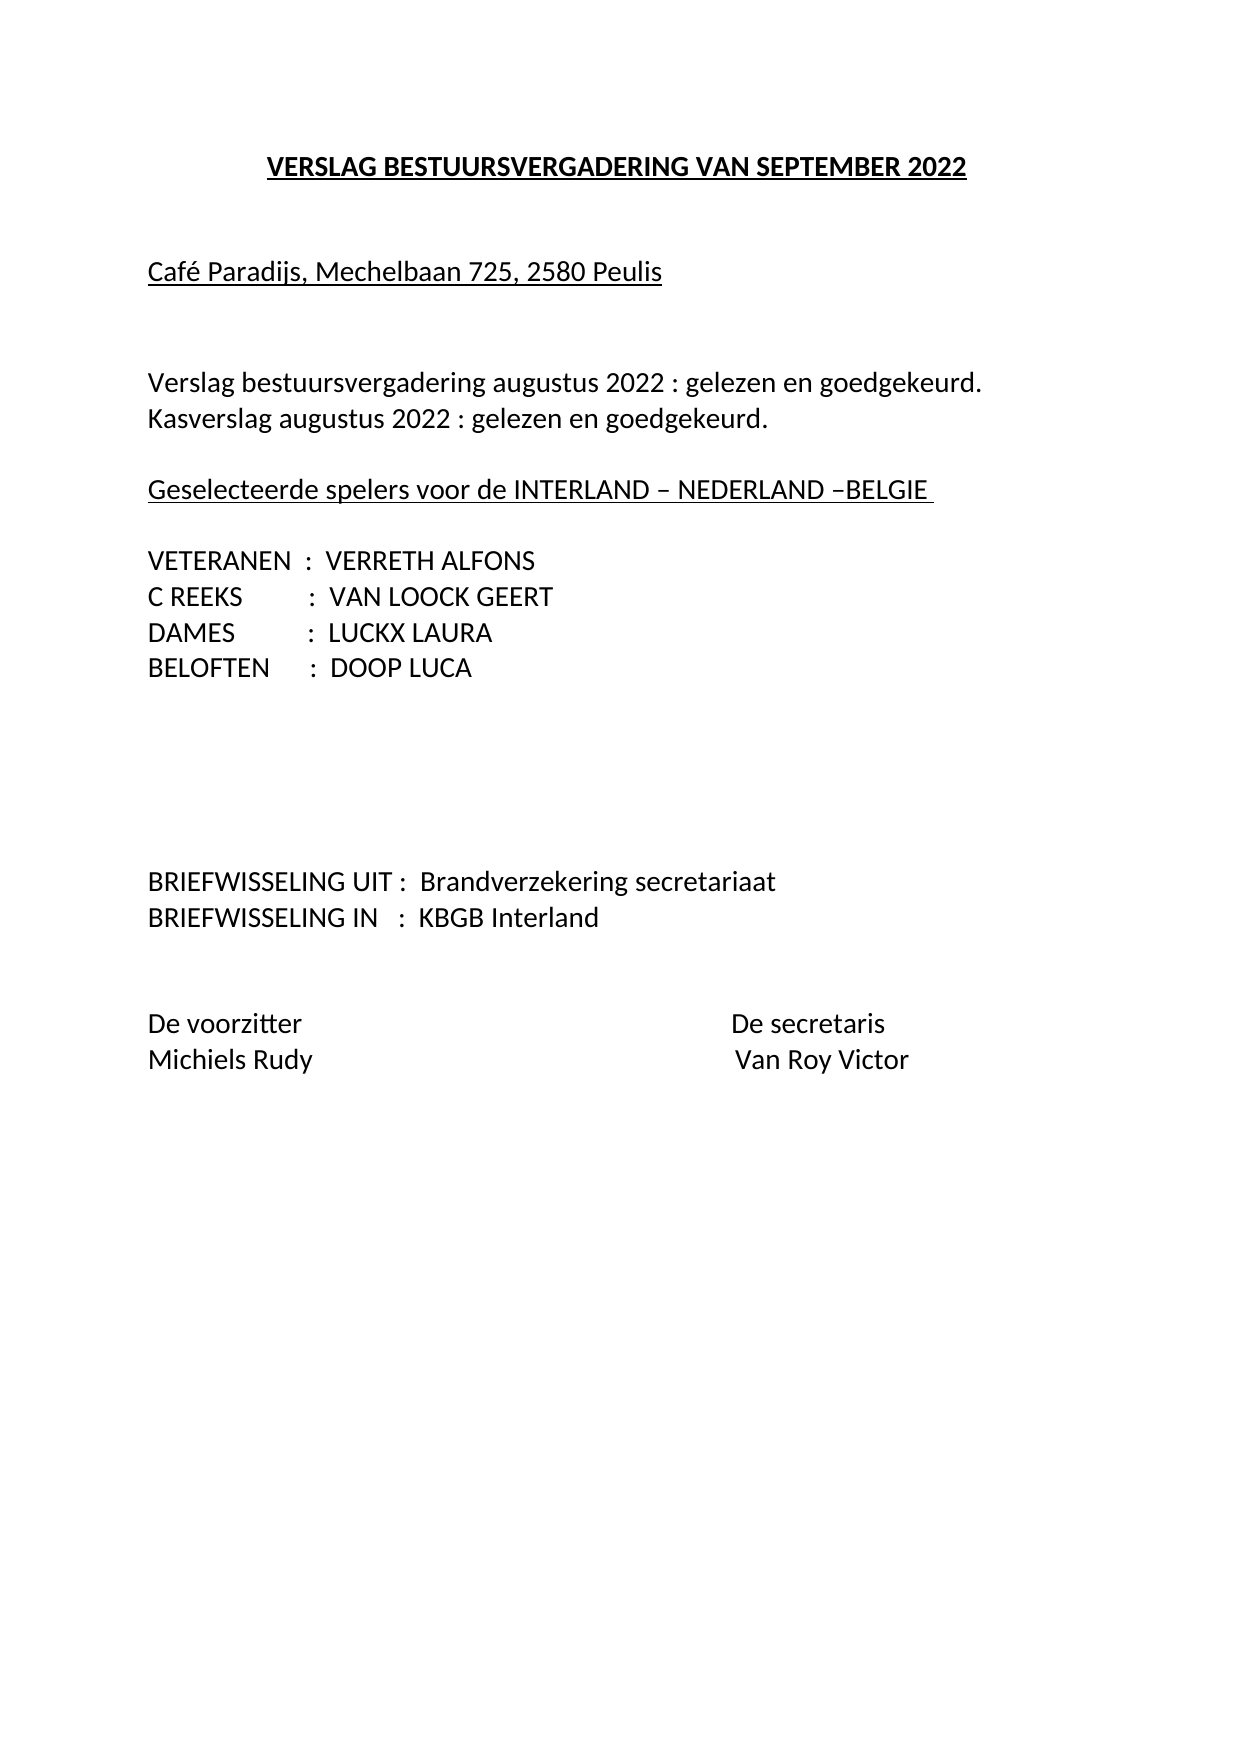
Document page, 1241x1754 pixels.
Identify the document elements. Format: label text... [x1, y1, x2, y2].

text DAMES : LUCKX LAURA [148, 614, 1093, 649]
text BRIEFWISSELING IN : KBGB Interland [148, 899, 1093, 934]
text Michiels Rudy Van Roy Victor [148, 1041, 1093, 1077]
text Café Paradijs, Mechelbaan 725, 2580 Peulis [148, 253, 1093, 289]
text Geselecteerde spelers voor de INTERLAND – NEDERLAND –BELGIE [148, 471, 1093, 507]
text BRIEFWISSELING UIT : Brandverzekering secretariaat [148, 863, 1093, 899]
text C REEKS : VAN LOOCK GEERT [148, 578, 1093, 614]
text De voorzitter De secretaris [148, 1006, 1093, 1041]
text VERSLAG BESTUURSVERGADERING VAN SEPTEMBER 2022 [148, 148, 1093, 183]
text BELOFTEN : DOOP LUCA [148, 649, 1093, 685]
text Verslag bestuursvergadering augustus 2022 : gelezen en goedgekeurd. [148, 364, 1093, 400]
text Kasverslag augustus 2022 : gelezen en goedgekeurd. [148, 400, 1093, 436]
text VETERANEN : VERRETH ALFONS [148, 542, 1093, 578]
